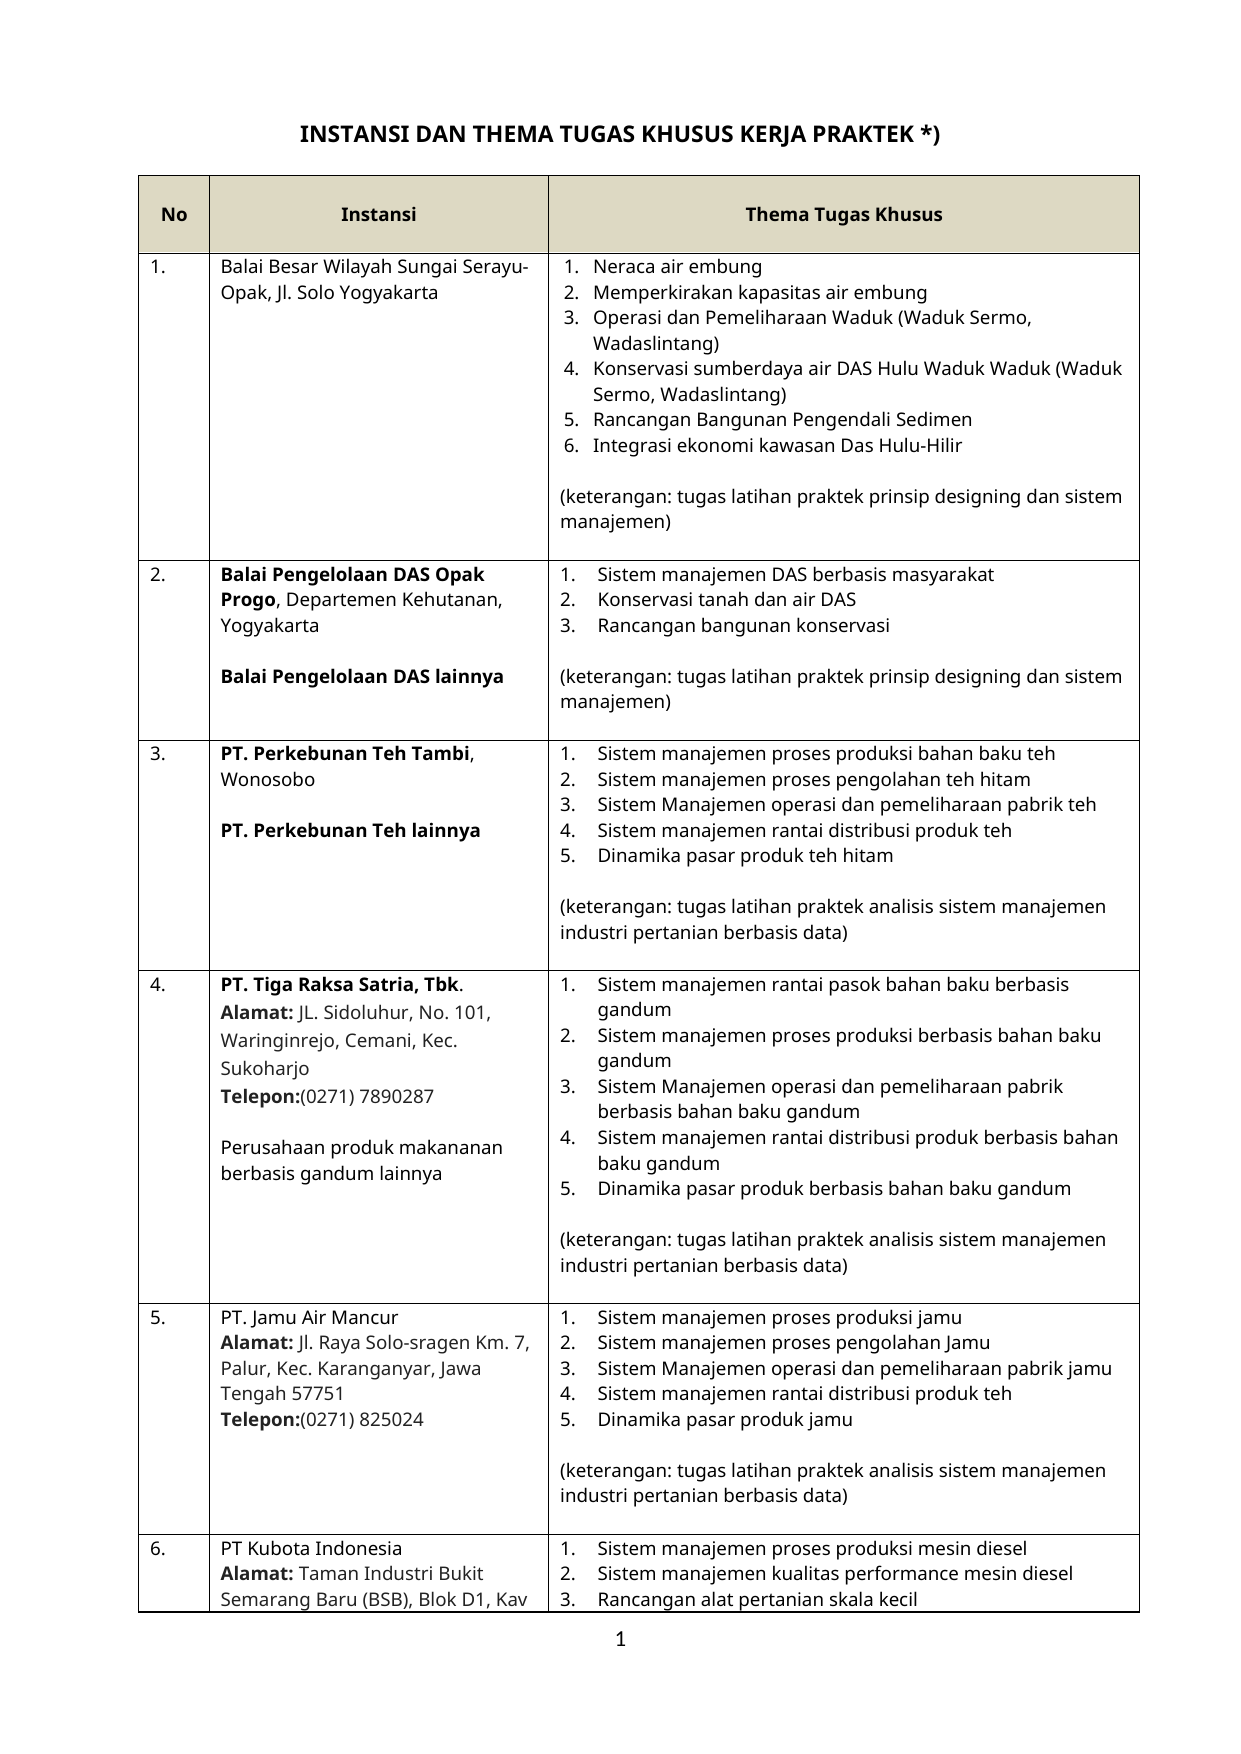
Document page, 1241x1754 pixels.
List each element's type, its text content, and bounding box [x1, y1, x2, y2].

table_cell Sistem manajemen proses produksi bahan baku teh Sistem manajemen proses pengolahan teh hitam Sistem Manajemen operasi dan pemeliharaan pabrik teh Sistem manajemen rantai distribusi produk teh Dinamika pasar produk teh hitam (keterangan: tugas latihan praktek analisis sistem manajemen industri pertanian berbasis data) [549, 741, 1139, 970]
table_cell Sistem manajemen DAS berbasis masyarakat Konservasi tanah dan air DAS Rancangan bangunan konservasi (keterangan: tugas latihan praktek prinsip designing dan sistem manajemen) [549, 561, 1139, 739]
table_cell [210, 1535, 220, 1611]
table_cell 4. [139, 971, 209, 1303]
table_header Instansi [210, 176, 548, 252]
table_header No [139, 176, 209, 252]
table_cell PT. Perkebunan Teh Tambi, Wonosobo PT. Perkebunan Teh lainnya [210, 741, 548, 970]
table_cell Sistem manajemen proses produksi jamu Sistem manajemen proses pengolahan Jamu Sistem Manajemen operasi dan pemeliharaan pabrik jamu Sistem manajemen rantai distribusi produk teh Dinamika pasar produk jamu (keterangan: tugas latihan praktek analisis sistem manajemen industri pertanian berbasis data) [549, 1304, 1139, 1534]
table_cell 6. [139, 1535, 209, 1611]
table_cell Sistem manajemen rantai pasok bahan baku berbasis gandum Sistem manajemen proses produksi berbasis bahan baku gandum Sistem Manajemen operasi dan pemeliharaan pabrik berbasis bahan baku gandum Sistem manajemen rantai distribusi produk berbasis bahan baku gandum Dinamika pasar produk berbasis bahan baku gandum (keterangan: tugas latihan praktek analisis sistem manajemen industri pertanian berbasis data) [549, 971, 1139, 1303]
text INSTANSI DAN THEMA TUGAS KHUSUS KERJA PRAKTEK *) [150, 118, 1090, 149]
table_cell PT. Jamu Air Mancur Alamat: Jl. Raya Solo-sragen Km. 7, Palur, Kec. Karanganyar, Jawa Tengah 57751 Telepon:(0271) 825024 [210, 1304, 548, 1534]
table_cell 2. [139, 561, 209, 739]
table_cell 5. [139, 1304, 209, 1534]
table_cell 3. [139, 741, 209, 970]
table_cell Balai Besar Wilayah Sungai Serayu-Opak, Jl. Solo Yogyakarta [210, 254, 548, 560]
table_cell 1. [139, 254, 209, 560]
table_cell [549, 1535, 1139, 1611]
table_header Thema Tugas Khusus [549, 176, 1139, 252]
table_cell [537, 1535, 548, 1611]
table_cell PT. Tiga Raksa Satria, Tbk. Alamat: JL. Sidoluhur, No. 101, Waringinrejo, Cemani, Kec. Sukoharjo Telepon:(0271) 7890287 Perusahaan produk makananan berbasis gandum lainnya [210, 971, 548, 1303]
table_cell Balai Pengelolaan DAS Opak Progo, Departemen Kehutanan, Yogyakarta Balai Pengelolaan DAS lainnya [210, 561, 548, 739]
table_cell Neraca air embung Memperkirakan kapasitas air embung Operasi dan Pemeliharaan Waduk (Waduk Sermo, Wadaslintang) Konservasi sumberdaya air DAS Hulu Waduk Waduk (Waduk Sermo, Wadaslintang) Rancangan Bangunan Pengendali Sedimen Integrasi ekonomi kawasan Das Hulu-Hilir (keterangan: tugas latihan praktek prinsip designing dan sistem manajemen) [549, 254, 1139, 560]
